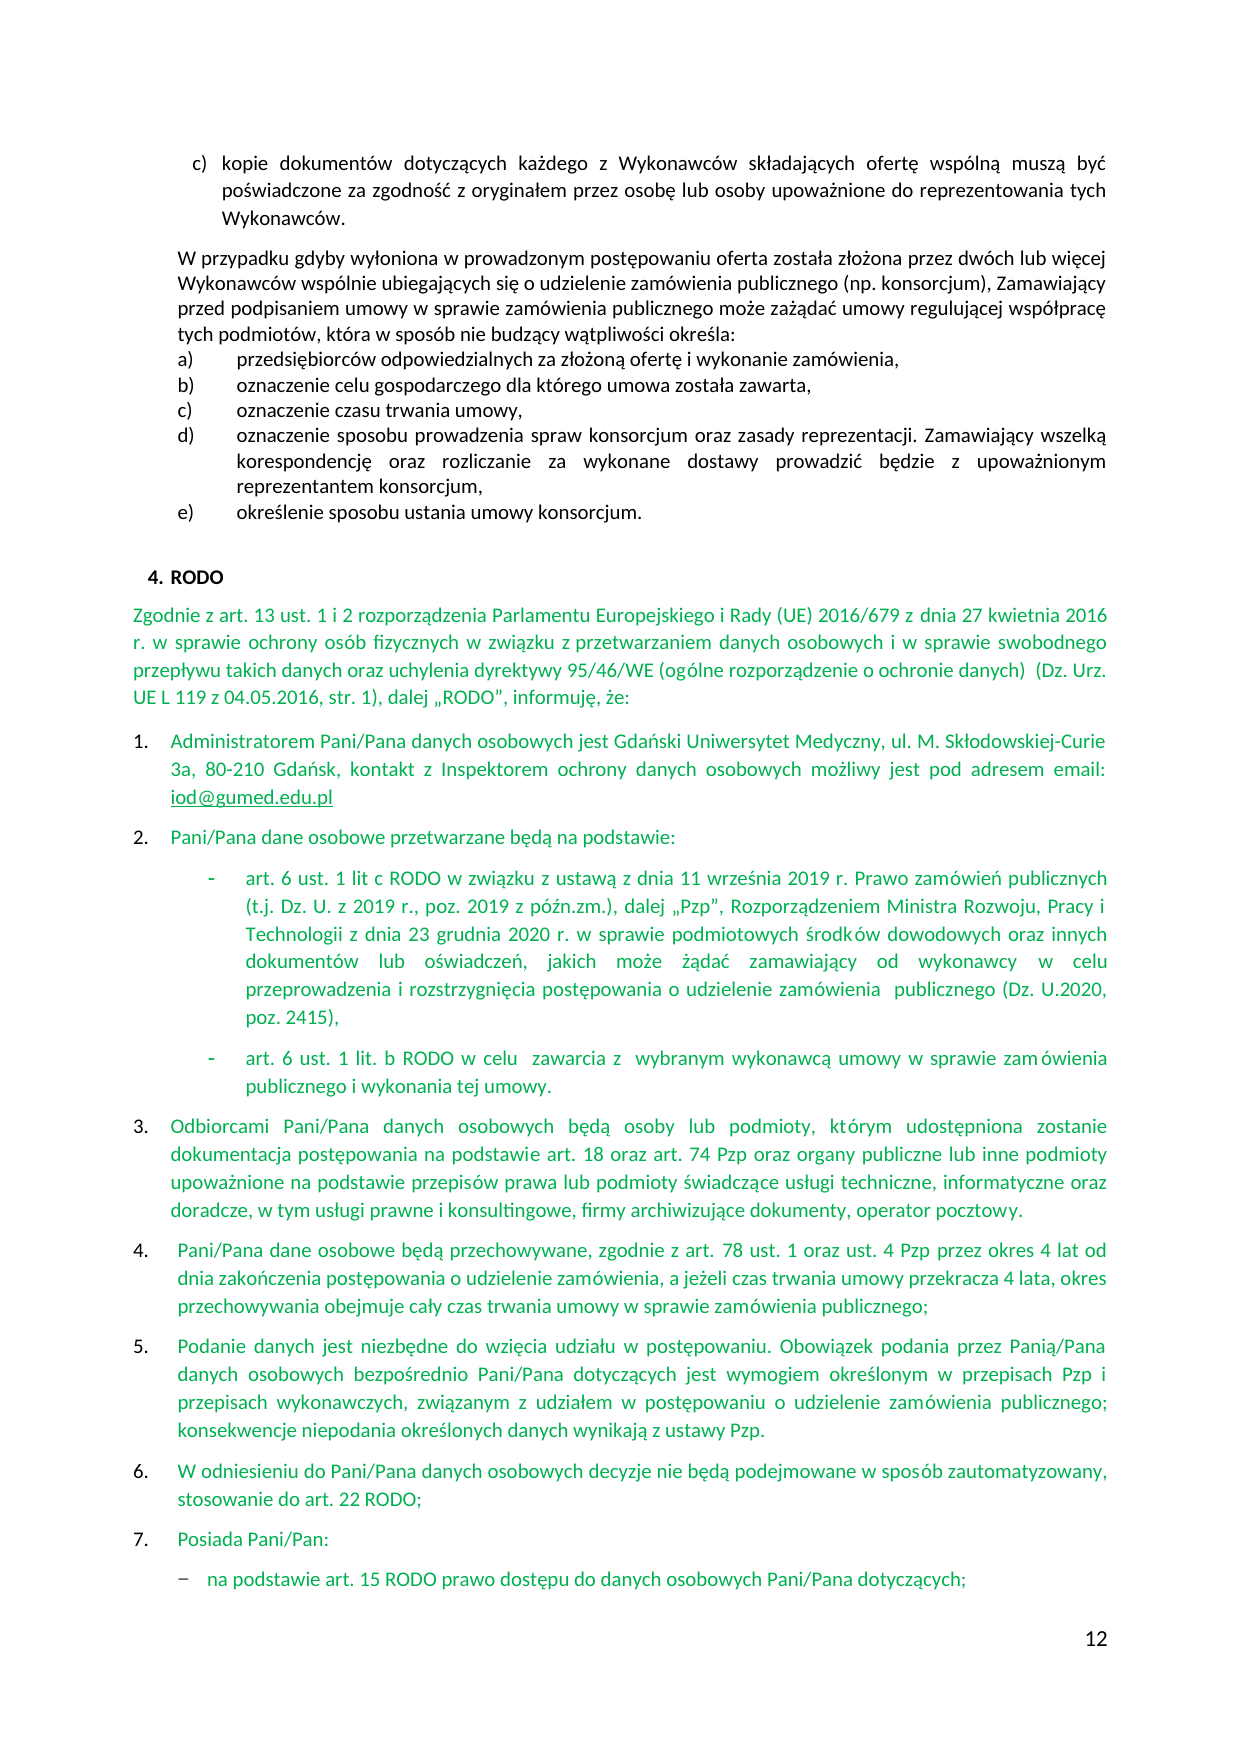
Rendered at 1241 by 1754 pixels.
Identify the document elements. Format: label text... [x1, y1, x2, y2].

list oznaczenie celu gospodarczego dla którego umowa została zawarta, [177, 372, 1107, 397]
text W przypadku gdyby wyłoniona w prowadzonym postępowaniu oferta została złożona przez dwóch lub więcej Wykonawców wspólnie ubiegających się o udzielenie zamówienia publicznego (np. konsorcjum), Zamawiający przed podpisaniem umowy w sprawie zamówienia publicznego może zażądać umowy regulującej współpracę tych podmiotów, która w sposób nie budzący wątpliwości określa: [177, 245, 1107, 346]
list określenie sposobu ustania umowy konsorcjum. [177, 499, 1107, 524]
list Administratorem Pani/Pana danych osobowych jest Gdański Uniwersytet Medyczny, ul. M. Skłodowskiej-Curie 3a, 80-210 Gdańsk, kontakt z Inspektorem ochrony danych osobowych możliwy jest pod adresem email: iod@gumed.edu.pl [133, 728, 1107, 809]
list Podanie danych jest niezbędne do wzięcia udziału w postępowaniu. Obowiązek podania przez Panią/Pana danych osobowych bezpośrednio Pani/Pana dotyczących jest wymogiem określonym w przepisach Pzp i przepisach wykonawczych, związanym z udziałem w postępowaniu o udzielenie zamówienia publicznego; konsekwencje niepodania określonych danych wynikają z ustawy Pzp. [133, 1334, 1107, 1443]
text Zgodnie z art. 13 ust. 1 i 2 rozporządzenia Parlamentu Europejskiego i Rady (UE) 2016/679 z dnia 27 kwietnia 2016 r. w sprawie ochrony osób fizycznych w związku z przetwarzaniem danych osobowych i w sprawie swobodnego przepływu takich danych oraz uchylenia dyrektywy 95/46/WE (ogólne rozporządzenie o ochronie danych) (Dz. Urz. UE L 119 z 04.05.2016, str. 1), dalej „RODO”, informuję, że: [133, 602, 1107, 710]
list na podstawie art. 15 RODO prawo dostępu do danych osobowych Pani/Pana dotyczących; [177, 1567, 1107, 1592]
list oznaczenie sposobu prowadzenia spraw konsorcjum oraz zasady reprezentacji. Zamawiający wszelką korespondencję oraz rozliczanie za wykonane dostawy prowadzić będzie z upoważnionym reprezentantem konsorcjum, [177, 423, 1107, 499]
list Odbiorcami Pani/Pana danych osobowych będą osoby lub podmioty, którym udostępniona zostanie dokumentacja postępowania na podstawie art. 18 oraz art. 74 Pzp oraz organy publiczne lub inne podmioty upoważnione na podstawie przepisów prawa lub podmioty świadczące usługi techniczne, informatyczne oraz doradcze, w tym usługi prawne i konsultingowe, firmy archiwizujące dokumenty, operator pocztowy. [133, 1113, 1107, 1222]
list Pani/Pana dane osobowe będą przechowywane, zgodnie z art. 78 ust. 1 oraz ust. 4 Pzp przez okres 4 lat od dnia zakończenia postępowania o udzielenie zamówienia, a jeżeli czas trwania umowy przekracza 4 lata, okres przechowywania obejmuje cały czas trwania umowy w sprawie zamówienia publicznego; [133, 1237, 1107, 1319]
list art. 6 ust. 1 lit c RODO w związku z ustawą z dnia 11 września 2019 r. Prawo zamówień publicznych (t.j. Dz. U. z 2019 r., poz. 2019 z późn.zm.), dalej „Pzp”, Rozporządzeniem Ministra Rozwoju, Pracy i Technologii z dnia 23 grudnia 2020 r. w sprawie podmiotowych środków dowodowych oraz innych dokumentów lub oświadczeń, jakich może żądać zamawiający od wykonawcy w celu przeprowadzenia i rozstrzygnięcia postępowania o udzielenie zamówienia publicznego (Dz. U.2020, poz. 2415), [208, 865, 1107, 1030]
list przedsiębiorców odpowiedzialnych za złożoną ofertę i wykonanie zamówienia, [177, 346, 1107, 372]
list W odniesieniu do Pani/Pana danych osobowych decyzje nie będą podejmowane w sposób zautomatyzowany, stosowanie do art. 22 RODO; [133, 1458, 1107, 1511]
list art. 6 ust. 1 lit. b RODO w celu zawarcia z wybranym wykonawcą umowy w sprawie zamówienia publicznego i wykonania tej umowy. [208, 1045, 1107, 1098]
list Posiada Pani/Pan: [133, 1526, 1107, 1552]
list RODO [148, 564, 1107, 589]
list oznaczenie czasu trwania umowy, [177, 397, 1107, 423]
list Pani/Pana dane osobowe przetwarzane będą na podstawie: [133, 824, 1107, 850]
list kopie dokumentów dotyczących każdego z Wykonawców składających ofertę wspólną muszą być poświadczone za zgodność z oryginałem przez osobę lub osoby upoważnione do reprezentowania tych Wykonawców. [192, 150, 1107, 230]
